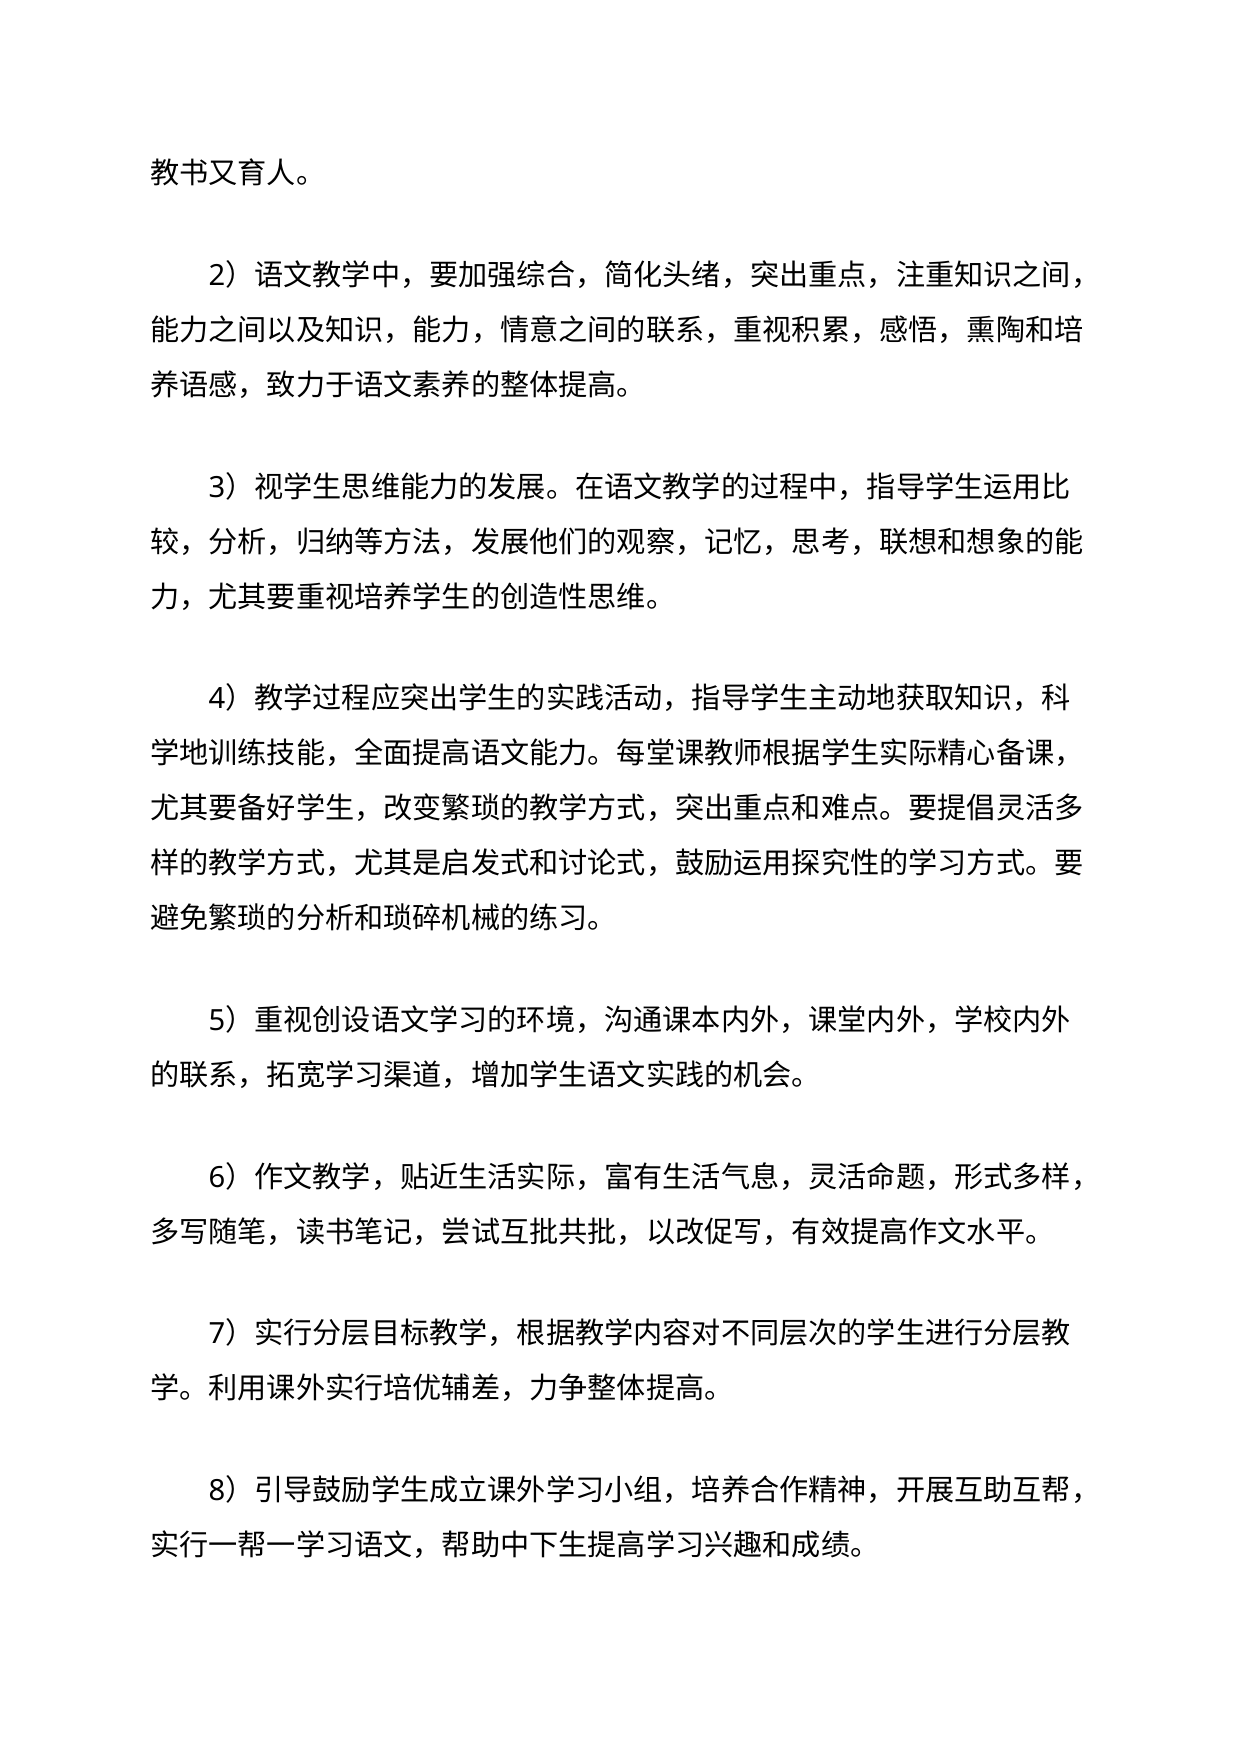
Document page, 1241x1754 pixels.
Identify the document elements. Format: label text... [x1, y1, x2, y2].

text 3）视学生思维能力的发展。在语文教学的过程中，指导学生运用比较，分析，归纳等方法，发展他们的观察，记忆，思考，联想和想象的能力，尤其要重视培养学生的创造性思维。 [150, 463, 1090, 616]
text 8）引导鼓励学生成立课外学习小组，培养合作精神，开展互助互帮，实行一帮一学习语文，帮助中下生提高学习兴趣和成绩。 [150, 1467, 1090, 1564]
text 2）语文教学中，要加强综合，简化头绪，突出重点，注重知识之间，能力之间以及知识，能力，情意之间的联系，重视积累，感悟，熏陶和培养语感，致力于语文素养的整体提高。 [150, 252, 1090, 404]
text 4）教学过程应突出学生的实践活动，指导学生主动地获取知识，科学地训练技能，全面提高语文能力。每堂课教师根据学生实际精心备课，尤其要备好学生，改变繁琐的教学方式，突出重点和难点。要提倡灵活多样的教学方式，尤其是启发式和讨论式，鼓励运用探究性的学习方式。要避免繁琐的分析和琐碎机械的练习。 [150, 675, 1090, 937]
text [150, 150, 1090, 192]
text 7）实行分层目标教学，根据教学内容对不同层次的学生进行分层教学。利用课外实行培优辅差，力争整体提高。 [150, 1310, 1090, 1407]
text 5）重视创设语文学习的环境，沟通课本内外，课堂内外，学校内外的联系，拓宽学习渠道，增加学生语文实践的机会。 [150, 997, 1090, 1094]
text 6）作文教学，贴近生活实际，富有生活气息，灵活命题，形式多样，多写随笔，读书笔记，尝试互批共批，以改促写，有效提高作文水平。 [150, 1153, 1090, 1251]
